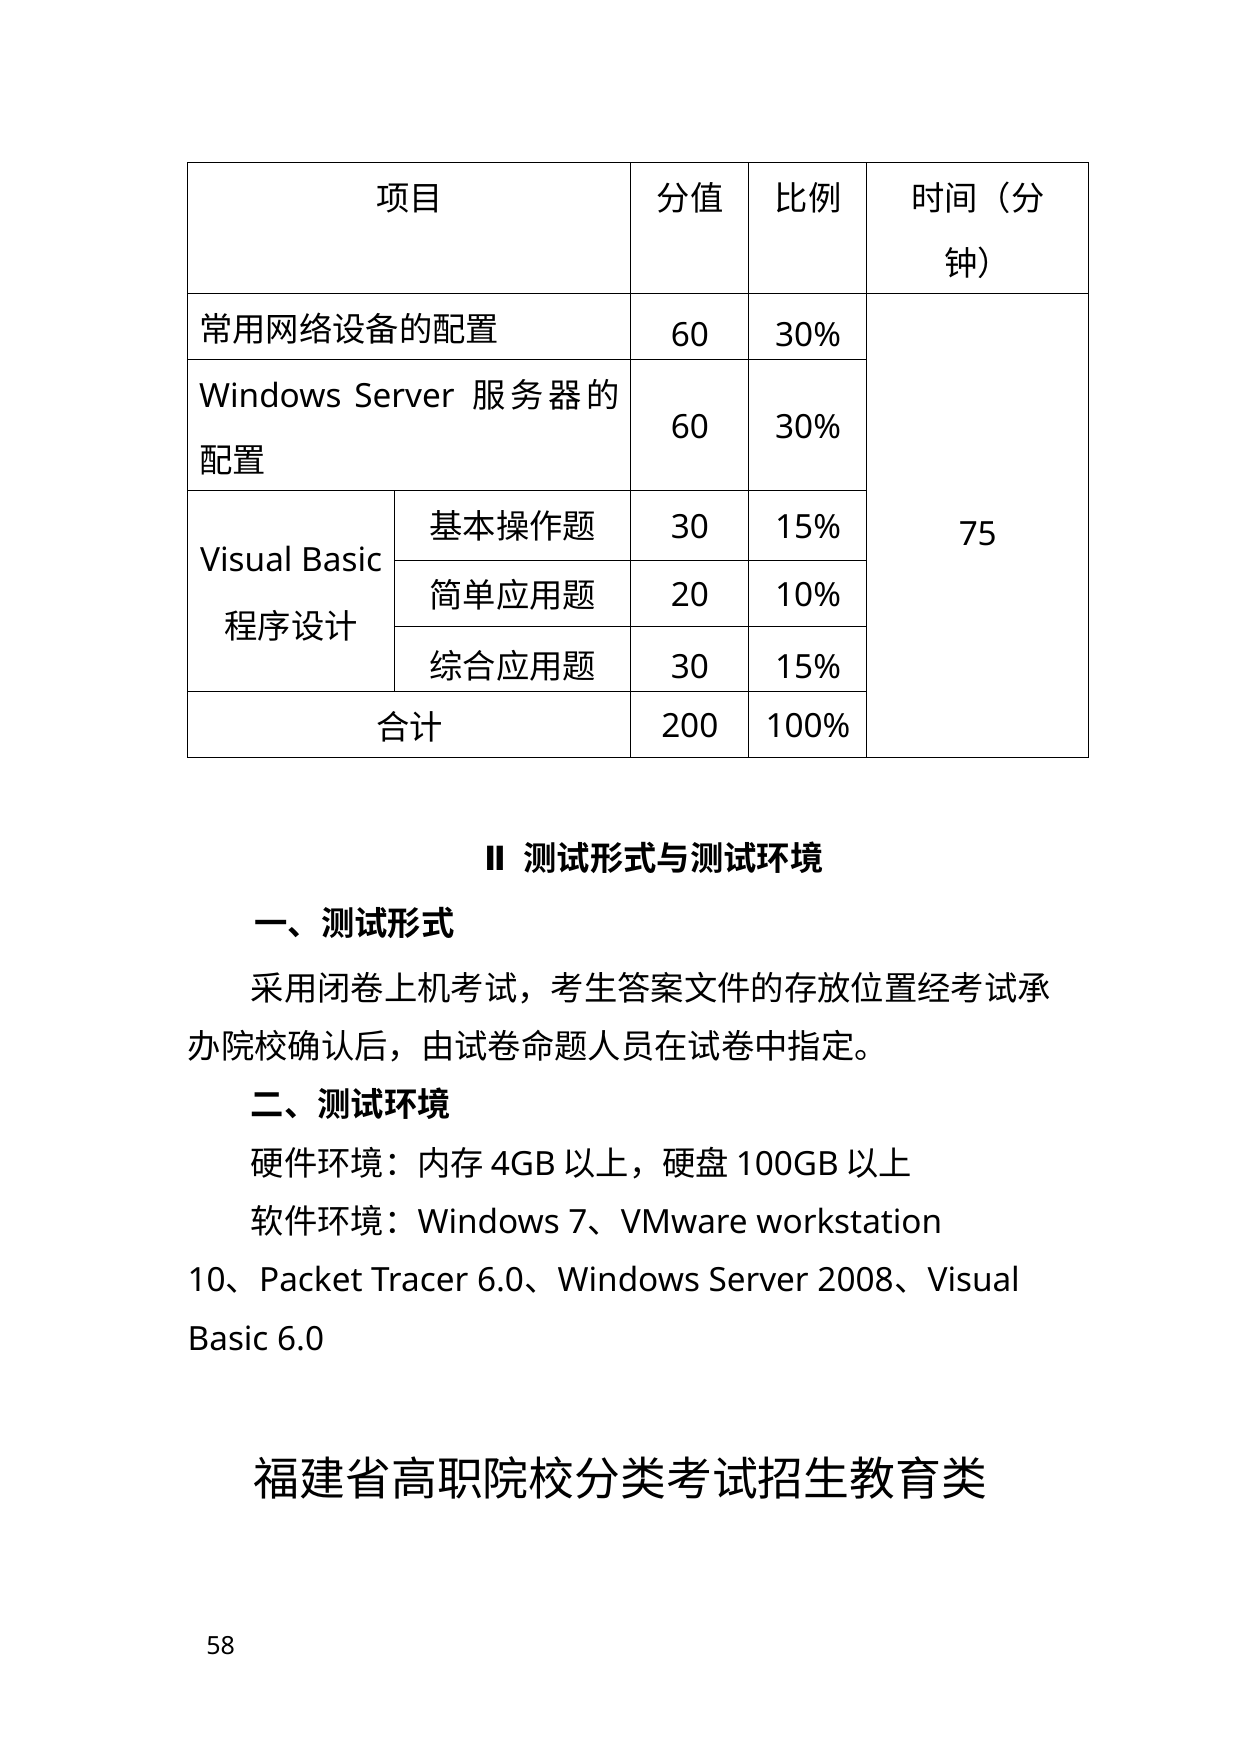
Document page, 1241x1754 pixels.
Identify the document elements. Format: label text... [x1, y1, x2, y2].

table_cell 200 [631, 692, 748, 757]
table_cell 综合应用题 [395, 627, 630, 691]
text 采用闭卷上机考试，考生答案文件的存放位置经考试承办院校确认后，由试卷命题人员在试卷中指定。 [187, 953, 1053, 1070]
table_cell 30% [749, 360, 866, 490]
table_cell 基本操作题 [395, 491, 630, 559]
table_cell 15% [749, 491, 866, 559]
table_cell Visual Basic 程序设计 [188, 491, 394, 691]
table_header 分值 [631, 163, 748, 293]
table_cell 合计 [188, 692, 630, 757]
table_cell 常用网络设备的配置 [188, 294, 630, 359]
table_header 项目 [188, 163, 630, 293]
table_cell 30% [749, 294, 866, 359]
table_cell 100% [749, 692, 866, 757]
table_cell 60 [631, 360, 748, 490]
table_cell 10% [749, 561, 866, 626]
table_cell 75 [867, 294, 1088, 757]
table_cell 30 [631, 491, 748, 559]
table_cell 15% [749, 627, 866, 691]
text 福建省高职院校分类考试招生教育类 [187, 1427, 1053, 1524]
table_header 比例 [749, 163, 866, 293]
text 软件环境：Windows 7、VMware workstation 10、Packet Tracer 6.0、Windows Server 2008、Visual Basic 6.0 [187, 1187, 1053, 1362]
table_cell Windows Server 服务器的配置 [188, 360, 630, 490]
text 二、测试环境 [187, 1070, 1053, 1128]
text 硬件环境：内存4GB以上，硬盘100GB以上 [187, 1128, 1053, 1187]
table_cell 60 [631, 294, 748, 359]
text 一、测试形式 [187, 888, 1053, 953]
table_cell 简单应用题 [395, 561, 630, 626]
table_cell 30 [631, 627, 748, 691]
text Ⅱ 测试形式与测试环境 [187, 823, 1053, 888]
table_cell 20 [631, 561, 748, 626]
table_header 时间（分钟） [867, 163, 1088, 293]
